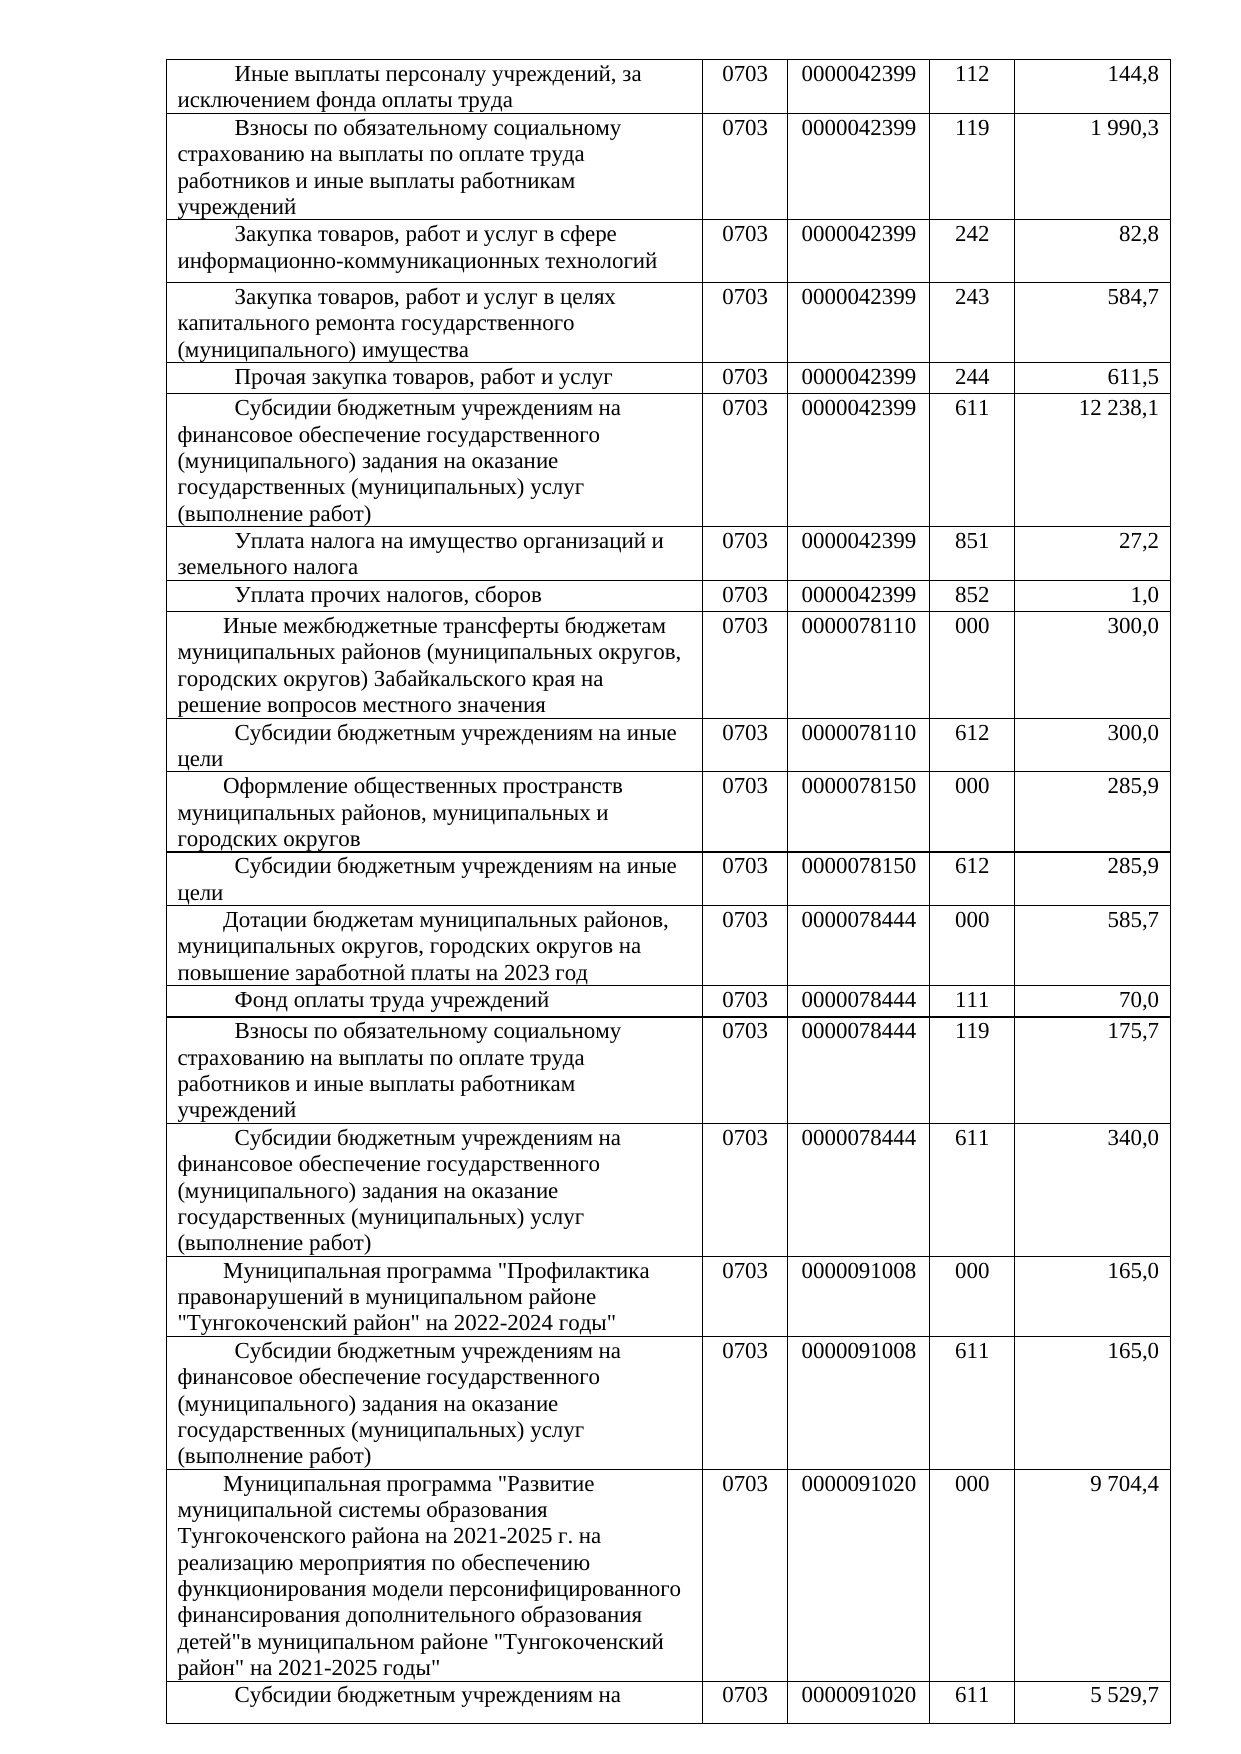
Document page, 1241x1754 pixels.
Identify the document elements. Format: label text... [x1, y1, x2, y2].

table_cell Субсидии бюджетным учреждениям на иные цели [167, 719, 702, 771]
table_cell 0000078150 [788, 853, 929, 905]
table_cell Взносы по обязательному социальному страхованию на выплаты по оплате труда работников и иные выплаты работникам учреждений [167, 1018, 702, 1123]
table_cell 12 238,1 [1015, 394, 1170, 526]
table_cell Оформление общественных пространств муниципальных районов, муниципальных и городских округов [167, 772, 702, 851]
table_cell 0000042399 [788, 394, 929, 526]
table_cell 0703 [703, 986, 787, 1016]
table_cell 611 [930, 394, 1014, 526]
table_cell Муниципальная программа "Профилактика правонарушений в муниципальном районе "Тунгокоченский район" на 2022-2024 годы" [167, 1257, 702, 1336]
table_cell Закупка товаров, работ и услуг в сфере информационно-коммуникационных технологий [167, 220, 702, 282]
table_cell 584,7 [1015, 283, 1170, 362]
table_cell 1 990,3 [1015, 114, 1170, 219]
table_cell 119 [930, 114, 1014, 219]
table_cell 0000042399 [788, 283, 929, 362]
table_cell 243 [930, 283, 1014, 362]
table_cell 852 [930, 581, 1014, 611]
table_cell 0000042399 [788, 60, 929, 113]
table_cell Муниципальная программа "Развитие муниципальной системы образования Тунгокоченского района на 2021-2025 г. на реализацию мероприятия по обеспечению функционирования модели персонифицированного финансирования дополнительного образования детей"в муниципальном районе "Тунгокоченский район" на 2021-2025 годы" [167, 1470, 702, 1681]
table_cell 611 [930, 1124, 1014, 1256]
table_cell 0703 [703, 1257, 787, 1336]
table_cell 0703 [703, 719, 787, 771]
table_cell 612 [930, 719, 1014, 771]
table_cell 111 [930, 986, 1014, 1016]
table_cell 0703 [703, 114, 787, 219]
table_cell 82,8 [1015, 220, 1170, 282]
table_cell 5 529,7 [1015, 1682, 1170, 1723]
table_cell 0000078444 [788, 1018, 929, 1123]
table_cell 611,5 [1015, 363, 1170, 393]
table_cell 0703 [703, 1470, 787, 1681]
table_cell 112 [930, 60, 1014, 113]
table_cell Дотации бюджетам муниципальных районов, муниципальных округов, городских округов на повышение заработной платы на 2023 год [167, 906, 702, 985]
table_cell Иные межбюджетные трансферты бюджетам муниципальных районов (муниципальных округов, городских округов) Забайкальского края на решение вопросов местного значения [167, 612, 702, 717]
table_cell 285,9 [1015, 853, 1170, 905]
table_cell 300,0 [1015, 719, 1170, 771]
table_cell Иные выплаты персоналу учреждений, за исключением фонда оплаты труда [167, 60, 702, 113]
table_cell 70,0 [1015, 986, 1170, 1016]
table_cell Закупка товаров, работ и услуг в целях капитального ремонта государственного (муниципального) имущества [167, 283, 702, 362]
table_cell 119 [930, 1018, 1014, 1123]
table_cell 611 [930, 1337, 1014, 1469]
table_cell 0000078110 [788, 612, 929, 717]
table_cell 285,9 [1015, 772, 1170, 851]
table_cell 0703 [703, 394, 787, 526]
table_cell 340,0 [1015, 1124, 1170, 1256]
table_cell 0703 [703, 612, 787, 717]
table_cell 0000078110 [788, 719, 929, 771]
table_cell 0703 [703, 363, 787, 393]
table_cell 000 [930, 772, 1014, 851]
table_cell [167, 1682, 702, 1723]
table_cell Прочая закупка товаров, работ и услуг [167, 363, 702, 393]
table_cell 0703 [703, 853, 787, 905]
table_cell 300,0 [1015, 612, 1170, 717]
table_cell 612 [930, 853, 1014, 905]
table_cell 0000042399 [788, 581, 929, 611]
table_cell 585,7 [1015, 906, 1170, 985]
table_cell 0000091020 [788, 1470, 929, 1681]
table_cell 1,0 [1015, 581, 1170, 611]
table_cell Субсидии бюджетным учреждениям на иные цели [167, 853, 702, 905]
table_cell 0703 [703, 772, 787, 851]
table_cell 000 [930, 1257, 1014, 1336]
table_cell 0000078444 [788, 906, 929, 985]
table_cell 0703 [703, 283, 787, 362]
table_cell 0000078444 [788, 1124, 929, 1256]
table_cell 144,8 [1015, 60, 1170, 113]
table_cell 0000091008 [788, 1257, 929, 1336]
table_cell Уплата прочих налогов, сборов [167, 581, 702, 611]
table_cell 0000078150 [788, 772, 929, 851]
table_cell Фонд оплаты труда учреждений [167, 986, 702, 1016]
table_cell 175,7 [1015, 1018, 1170, 1123]
table_cell 0000091008 [788, 1337, 929, 1469]
table_cell 611 [930, 1682, 1014, 1723]
table_cell 0703 [703, 906, 787, 985]
table_cell 0703 [703, 60, 787, 113]
table_cell Уплата налога на имущество организаций и земельного налога [167, 527, 702, 580]
table_cell 000 [930, 1470, 1014, 1681]
table_cell 0000042399 [788, 527, 929, 580]
table_cell 0000042399 [788, 363, 929, 393]
table_cell 242 [930, 220, 1014, 282]
table_cell 851 [930, 527, 1014, 580]
table_cell Взносы по обязательному социальному страхованию на выплаты по оплате труда работников и иные выплаты работникам учреждений [167, 114, 702, 219]
table_cell 0000042399 [788, 220, 929, 282]
table_cell 0000042399 [788, 114, 929, 219]
table_cell 0703 [703, 1682, 787, 1723]
table_cell 244 [930, 363, 1014, 393]
table_cell 0703 [703, 1337, 787, 1469]
table_cell 000 [930, 612, 1014, 717]
table_cell 9 704,4 [1015, 1470, 1170, 1681]
table_cell 165,0 [1015, 1337, 1170, 1469]
table_cell 0703 [703, 1124, 787, 1256]
table_cell 0703 [703, 1018, 787, 1123]
table_cell 0000078444 [788, 986, 929, 1016]
table_cell 0703 [703, 581, 787, 611]
table_cell 27,2 [1015, 527, 1170, 580]
table_cell 000 [930, 906, 1014, 985]
table_cell 0000091020 [788, 1682, 929, 1723]
table_cell 0703 [703, 527, 787, 580]
table_cell 165,0 [1015, 1257, 1170, 1336]
table_cell 0703 [703, 220, 787, 282]
